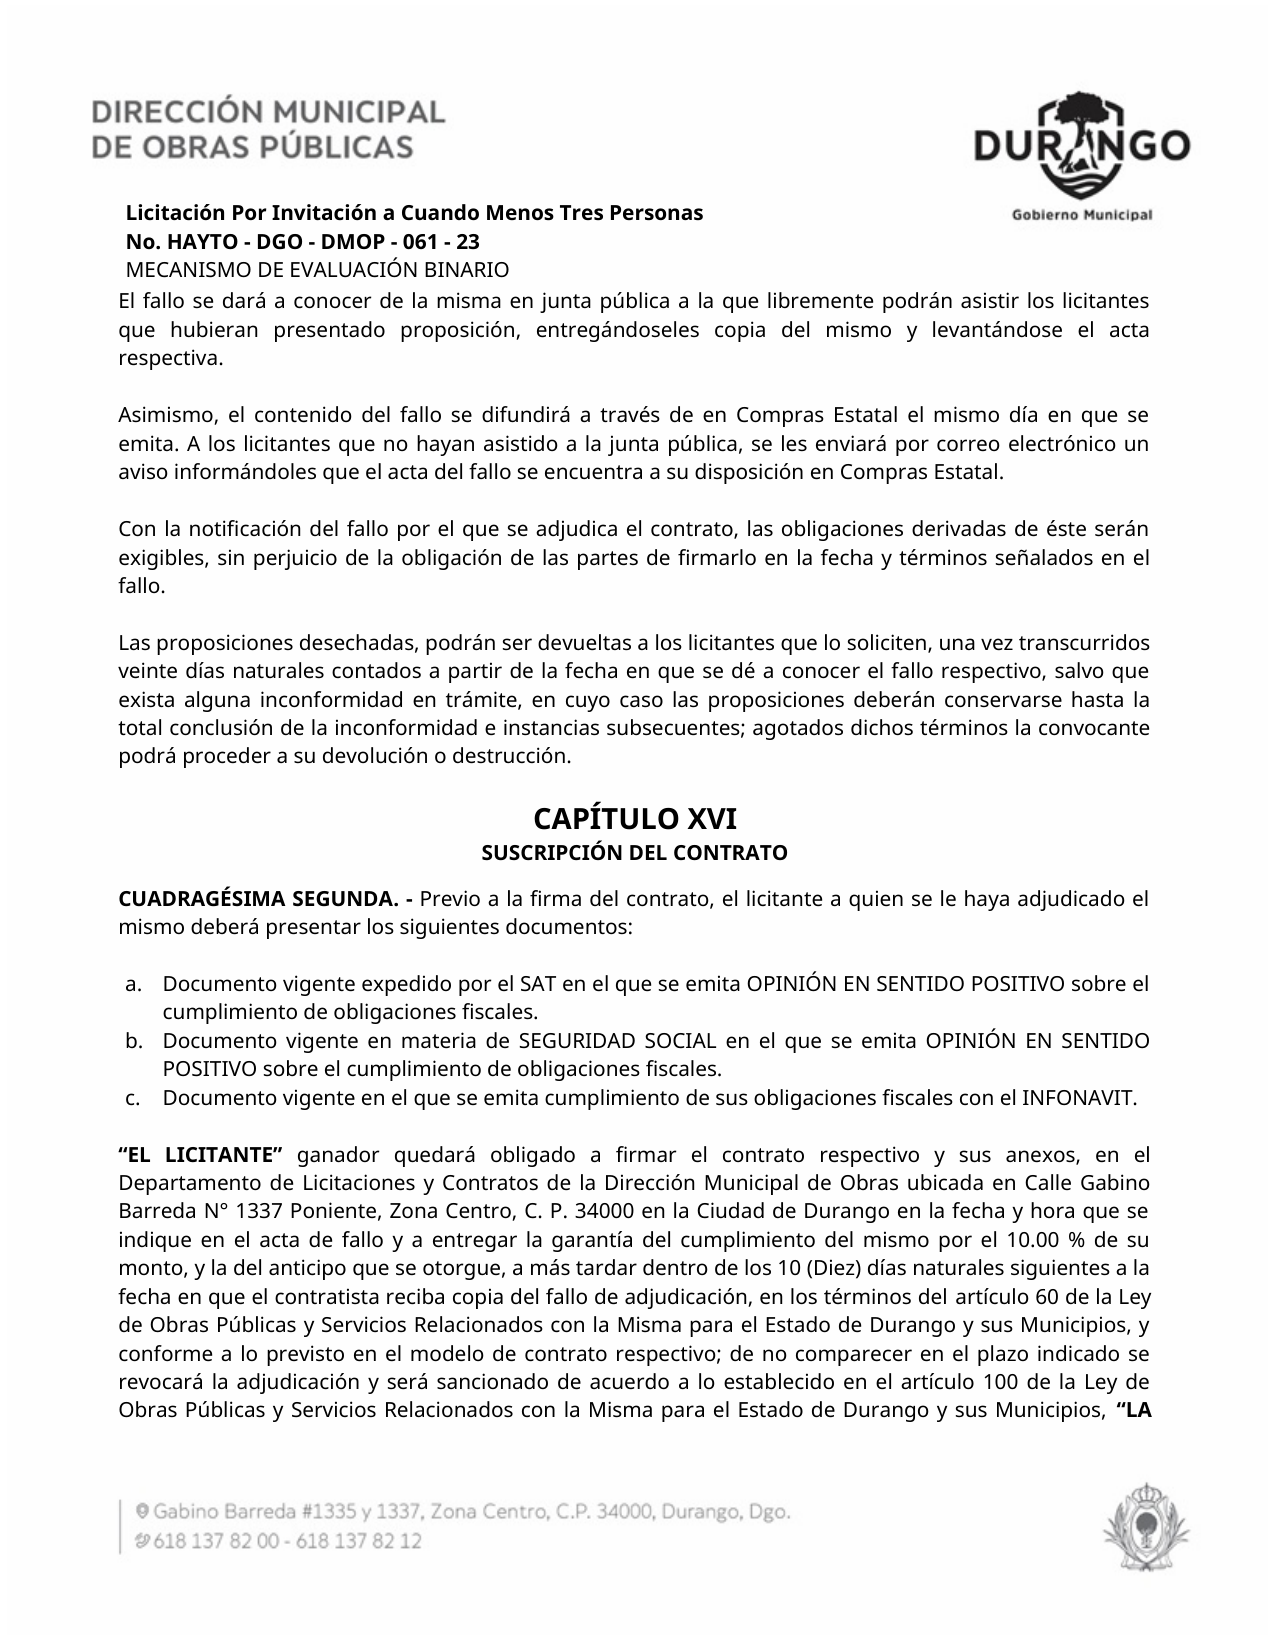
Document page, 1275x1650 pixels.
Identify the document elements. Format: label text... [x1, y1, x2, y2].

picture [7, 5, 1269, 1635]
list Documento vigente expedido por el SAT en el que se emita OPINIÓN EN SENTIDO POSITIVO sobre el cumplimiento de obligaciones fiscales. [125, 969, 1152, 1026]
list Documento vigente en materia de SEGURIDAD SOCIAL en el que se emita OPINIÓN EN SENTIDO POSITIVO sobre el cumplimiento de obligaciones fiscales. [125, 1026, 1152, 1083]
text SUSCRIPCIÓN DEL CONTRATO [118, 838, 1152, 867]
text CAPÍTULO XVI [118, 798, 1152, 838]
text Las proposiciones desechadas, podrán ser devueltas a los licitantes que lo soliciten, una vez transcurridos veinte días naturales contados a partir de la fecha en que se dé a conocer el fallo respectivo, salvo que exista alguna inconformidad en trámite, en cuyo caso las proposiciones deberán conservarse hasta la total conclusión de la inconformidad e instancias subsecuentes; agotados dichos términos la convocante podrá proceder a su devolución o destrucción. [118, 628, 1152, 770]
text CUADRAGÉSIMA SEGUNDA. - Previo a la firma del contrato, el licitante a quien se le haya adjudicado el mismo deberá presentar los siguientes documentos: [118, 884, 1152, 941]
list Asimismo, el contenido del fallo se difundirá a través de en Compras Estatal el mismo día en que se emita. A los licitantes que no hayan asistido a la junta pública, se les enviará por correo electrónico un aviso informándoles que el acta del fallo se encuentra a su disposición en Compras Estatal. [118, 400, 1152, 486]
list Documento vigente en el que se emita cumplimiento de sus obligaciones fiscales con el INFONAVIT. [125, 1083, 1152, 1111]
text Con la notificación del fallo por el que se adjudica el contrato, las obligaciones derivadas de éste serán exigibles, sin perjuicio de la obligación de las partes de firmarlo en la fecha y términos señalados en el fallo. [118, 514, 1152, 599]
text El fallo se dará a conocer de la misma en junta pública a la que libremente podrán asistir los licitantes que hubieran presentado proposición, entregándoseles copia del mismo y levantándose el acta respectiva. [118, 287, 1152, 372]
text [118, 1140, 1152, 1424]
